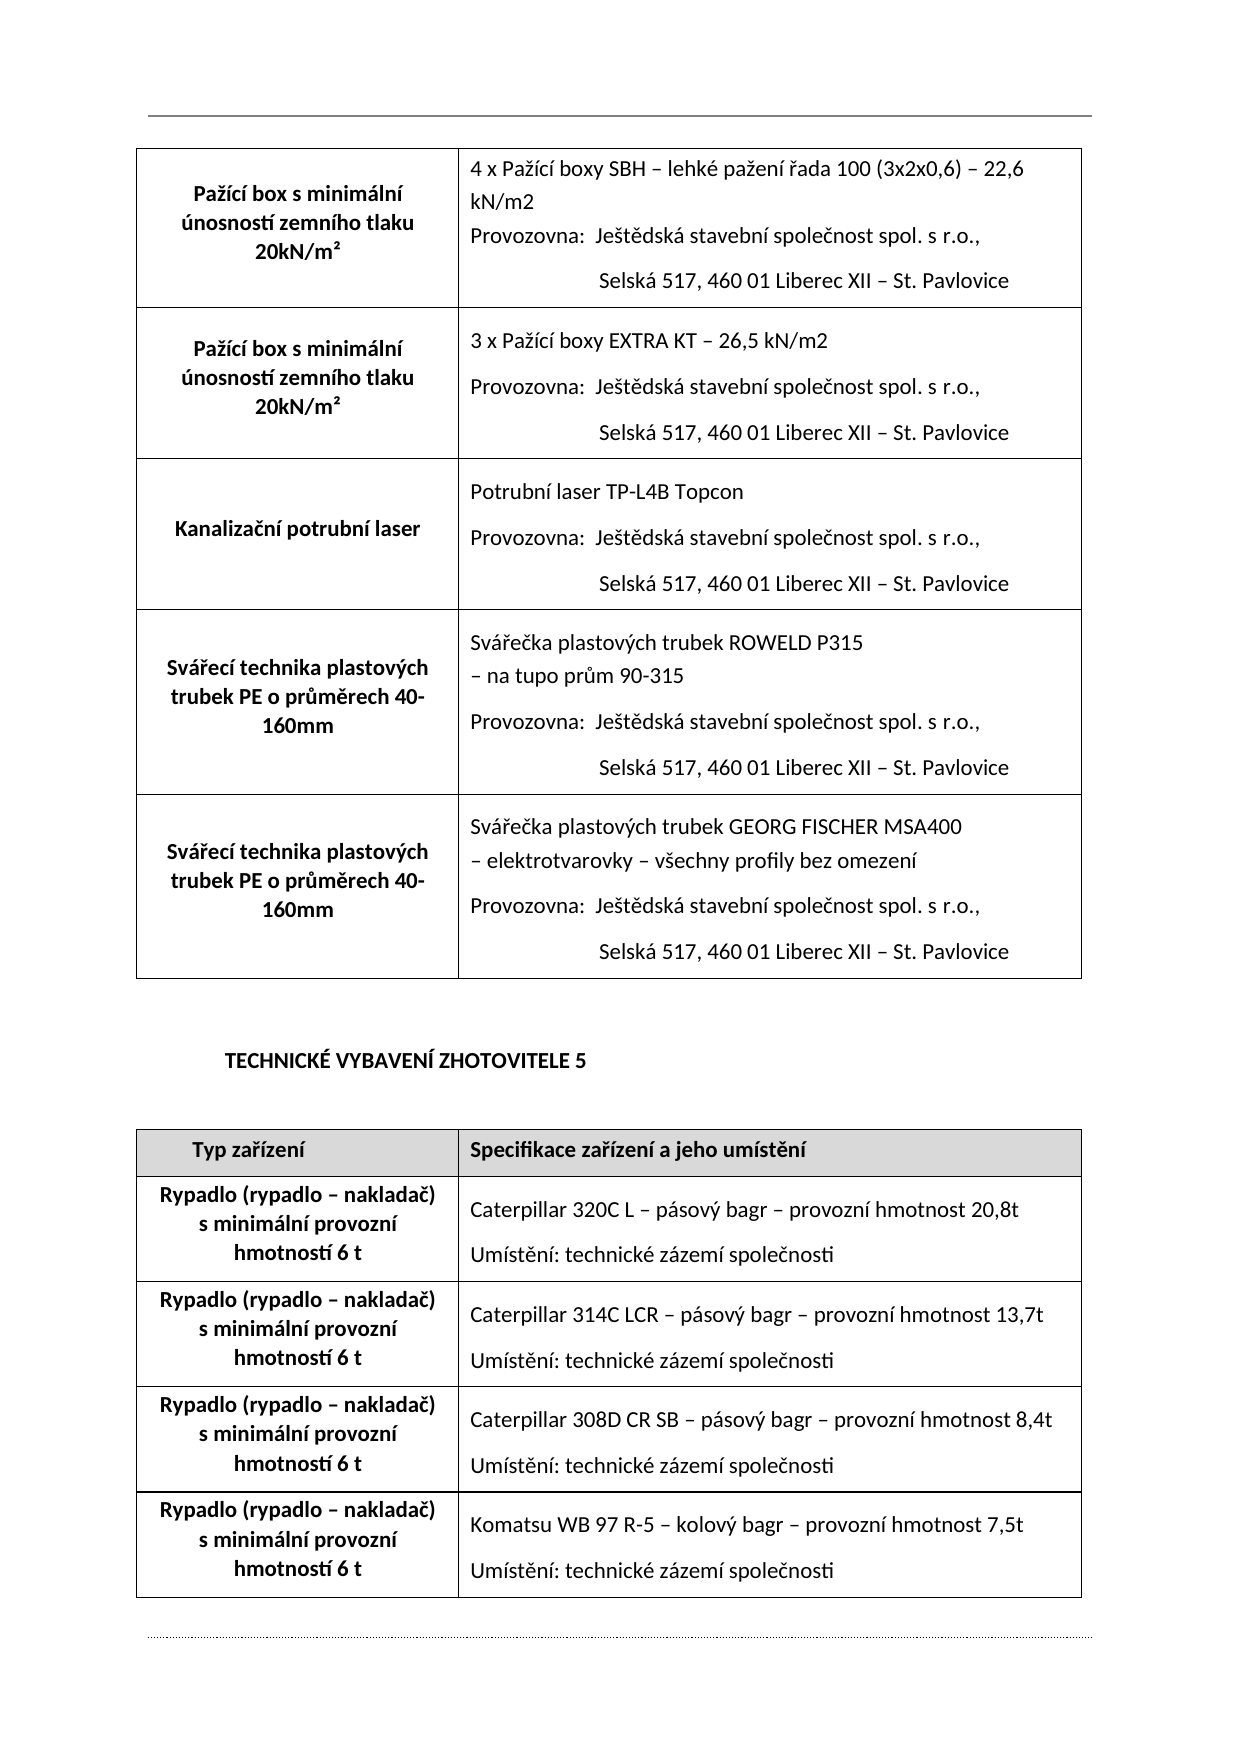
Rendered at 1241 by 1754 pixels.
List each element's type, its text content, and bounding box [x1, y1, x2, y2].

table_header Typ zařízení [137, 1130, 458, 1176]
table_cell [137, 149, 458, 307]
table_cell 4 x Pažící boxy SBH – lehké pažení řada 100 (3x2x0,6) – 22,6 kN/m2 Provozovna: Ještědská stavební společnost spol. s r.o., Selská 517, 460 01 Liberec XII – St. Pavlovice [459, 149, 1081, 307]
table_cell Rypadlo (rypadlo – nakladač) s minimální provozní hmotností 6 t [137, 1387, 458, 1491]
table_cell Rypadlo (rypadlo – nakladač) s minimální provozní hmotností 6 t [137, 1282, 458, 1386]
table_cell Svářečka plastových trubek GEORG FISCHER MSA400 – elektrotvarovky – všechny profily bez omezení Provozovna: Ještědská stavební společnost spol. s r.o., Selská 517, 460 01 Liberec XII – St. Pavlovice [459, 795, 1081, 978]
table_cell Svářecí technika plastových trubek PE o průměrech 40-160mm [137, 610, 458, 793]
table_cell Caterpillar 314C LCR – pásový bagr – provozní hmotnost 13,7t Umístění: technické zázemí společnosti [459, 1282, 1081, 1386]
table_cell Rypadlo (rypadlo – nakladač) s minimální provozní hmotností 6 t [137, 1177, 458, 1281]
table_header Specifikace zařízení a jeho umístění [459, 1130, 1081, 1176]
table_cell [137, 1493, 458, 1597]
table_cell Svářecí technika plastových trubek PE o průměrech 40-160mm [137, 795, 458, 978]
table_cell Kanalizační potrubní laser [137, 459, 458, 609]
table_cell Caterpillar 308D CR SB – pásový bagr – provozní hmotnost 8,4t Umístění: technické zázemí společnosti [459, 1387, 1081, 1491]
table_cell Komatsu WB 97 R-5 – kolový bagr – provozní hmotnost 7,5t Umístění: technické zázemí společnosti [459, 1493, 1081, 1597]
table_cell 3 x Pažící boxy EXTRA KT – 26,5 kN/m2 Provozovna: Ještědská stavební společnost spol. s r.o., Selská 517, 460 01 Liberec XII – St. Pavlovice [459, 308, 1081, 458]
text TECHNICKÉ VYBAVENÍ ZHOTOVITELE 5 [224, 1046, 1092, 1075]
table_cell Pažící box s minimální únosností zemního tlaku 20kN/m² [137, 308, 458, 458]
table_cell Svářečka plastových trubek ROWELD P315 – na tupo prům 90-315 Provozovna: Ještědská stavební společnost spol. s r.o., Selská 517, 460 01 Liberec XII – St. Pavlovice [459, 610, 1081, 793]
table_cell Potrubní laser TP-L4B Topcon Provozovna: Ještědská stavební společnost spol. s r.o., Selská 517, 460 01 Liberec XII – St. Pavlovice [459, 459, 1081, 609]
table_cell Caterpillar 320C L – pásový bagr – provozní hmotnost 20,8t Umístění: technické zázemí společnosti [459, 1177, 1081, 1281]
